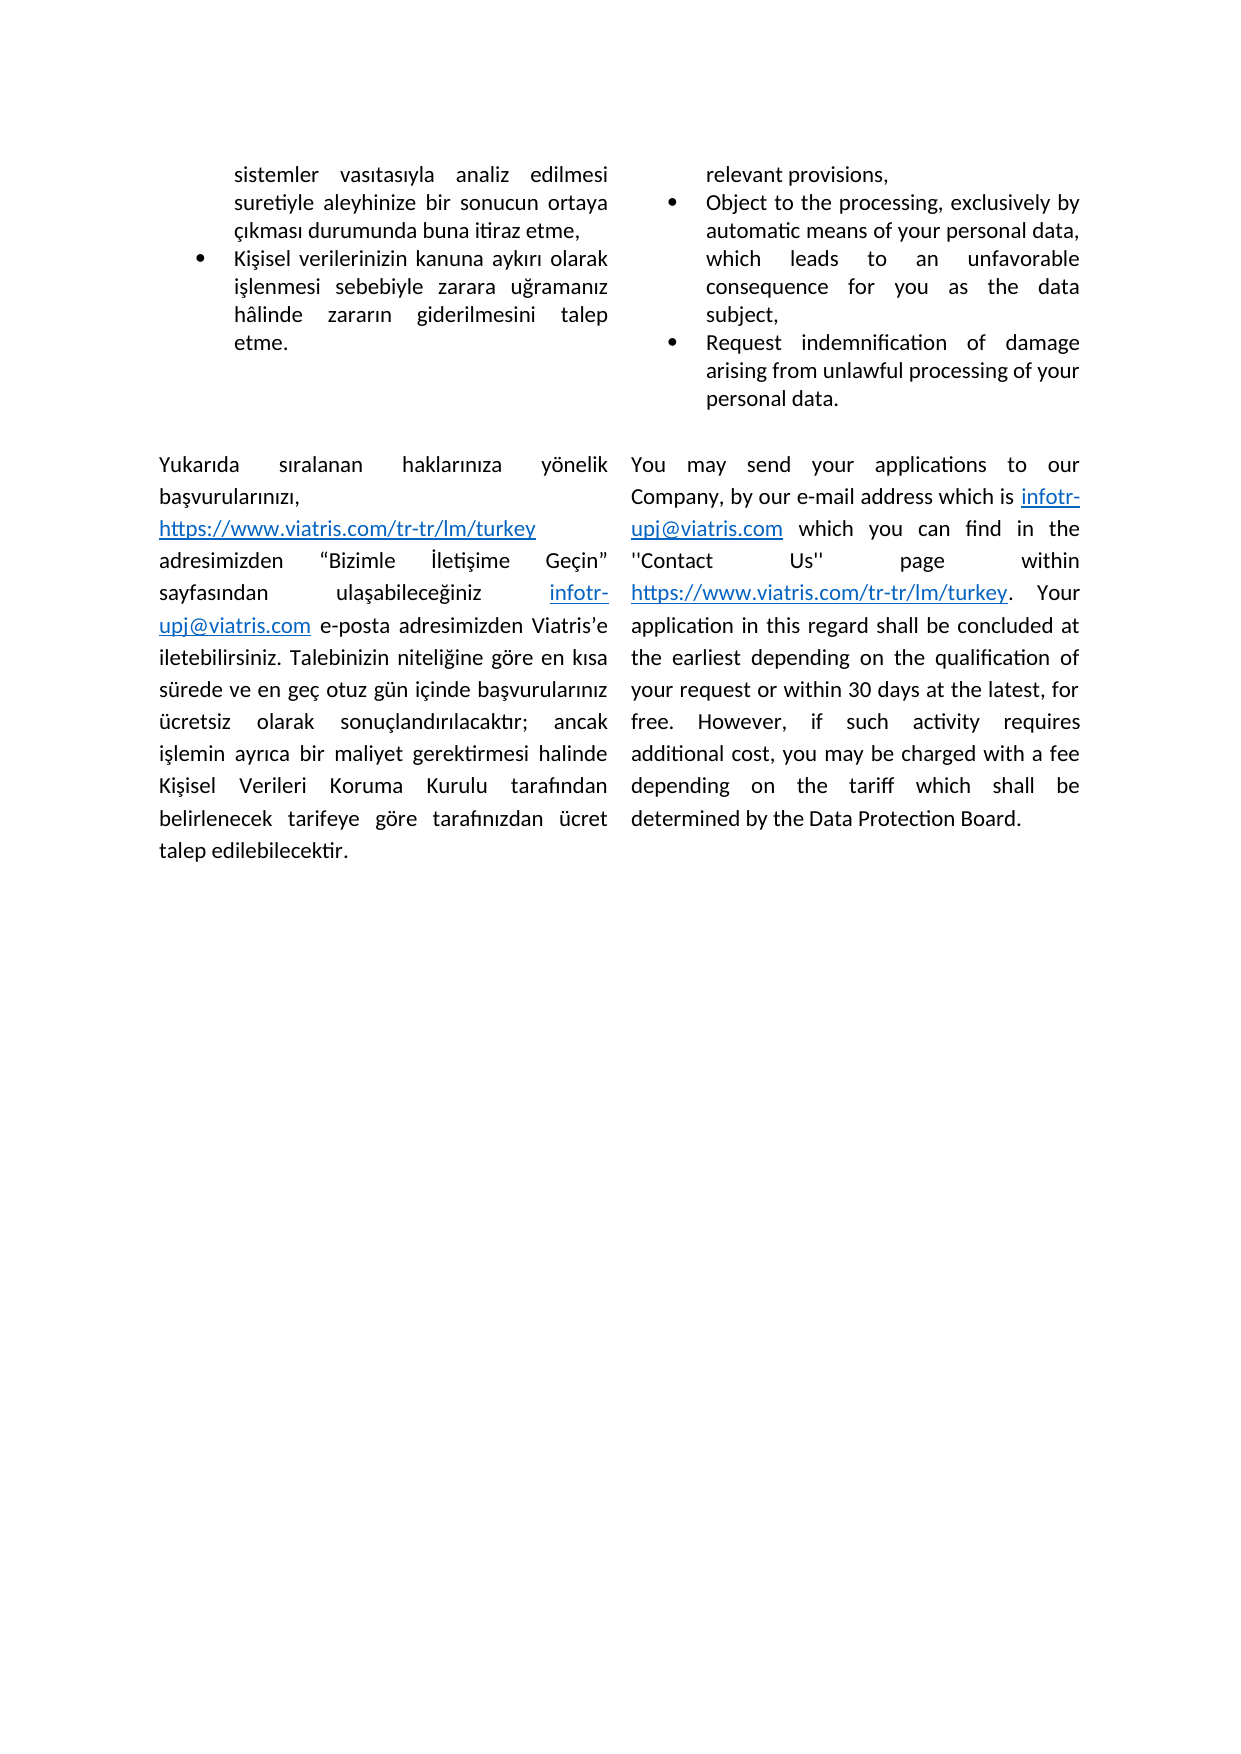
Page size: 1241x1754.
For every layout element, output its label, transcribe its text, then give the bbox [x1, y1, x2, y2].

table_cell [148, 148, 619, 437]
table_cell You may send your applications to our Company, by our e-mail address which is infotr-upj@viatris.com which you can find in the ''Contact Us'' page within https://www.viatris.com/tr-tr/lm/turkey. Your application in this regard shall be concluded at the earliest depending on the qualification of your request or within 30 days at the latest, for free. However, if such activity requires additional cost, you may be charged with a fee depending on the tariff which shall be determined by the Data Protection Board. [620, 437, 1092, 914]
table_cell Yukarıda sıralanan haklarınıza yönelik başvurularınızı, https://www.viatris.com/tr-tr/lm/turkey adresimizden “Bizimle İletişime Geçin” sayfasından ulaşabileceğiniz infotr-upj@viatris.com e-posta adresimizden Viatris’e iletebilirsiniz. Talebinizin niteliğine göre en kısa sürede ve en geç otuz gün içinde başvurularınız ücretsiz olarak sonuçlandırılacaktır; ancak işlemin ayrıca bir maliyet gerektirmesi halinde Kişisel Verileri Koruma Kurulu tarafından belirlenecek tarifeye göre tarafınızdan ücret talep edilebilecektir. [148, 437, 619, 914]
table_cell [620, 148, 1092, 437]
